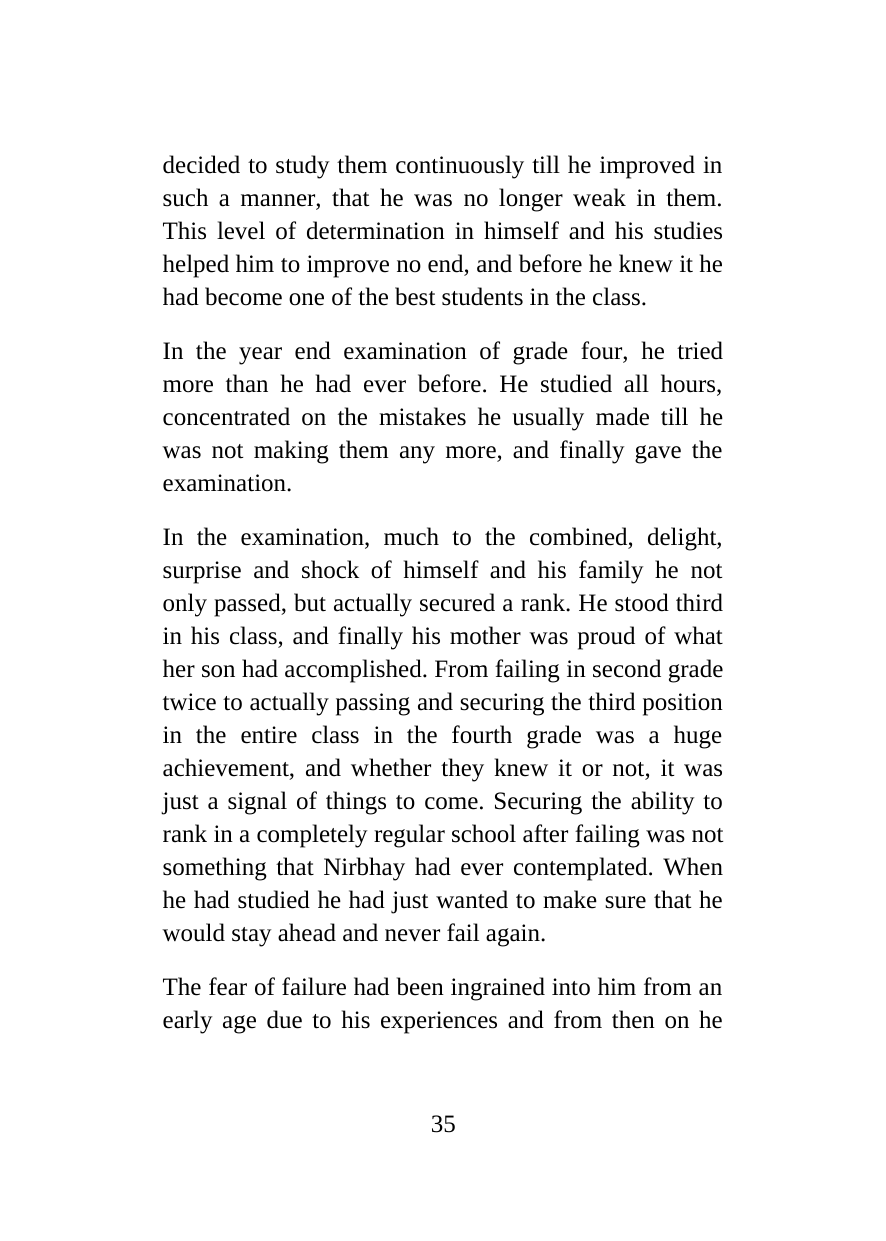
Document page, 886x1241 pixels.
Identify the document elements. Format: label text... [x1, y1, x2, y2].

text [162, 972, 723, 1034]
text In the year end examination of grade four, he tried more than he had ever before. He studied all hours, concentrated on the mistakes he usually made till he was not making them any more, and finally gave the examination. [162, 336, 723, 497]
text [162, 150, 723, 311]
text In the examination, much to the combined, delight, surprise and shock of himself and his family he not only passed, but actually secured a rank. He stood third in his class, and finally his mother was proud of what her son had accomplished. From failing in second grade twice to actually passing and securing the third position in the entire class in the fourth grade was a huge achievement, and whether they knew it or not, it was just a signal of things to come. Securing the ability to rank in a completely regular school after failing was not something that Nirbhay had ever contemplated. When he had studied he had just wanted to make sure that he would stay ahead and never fail again. [162, 522, 723, 947]
